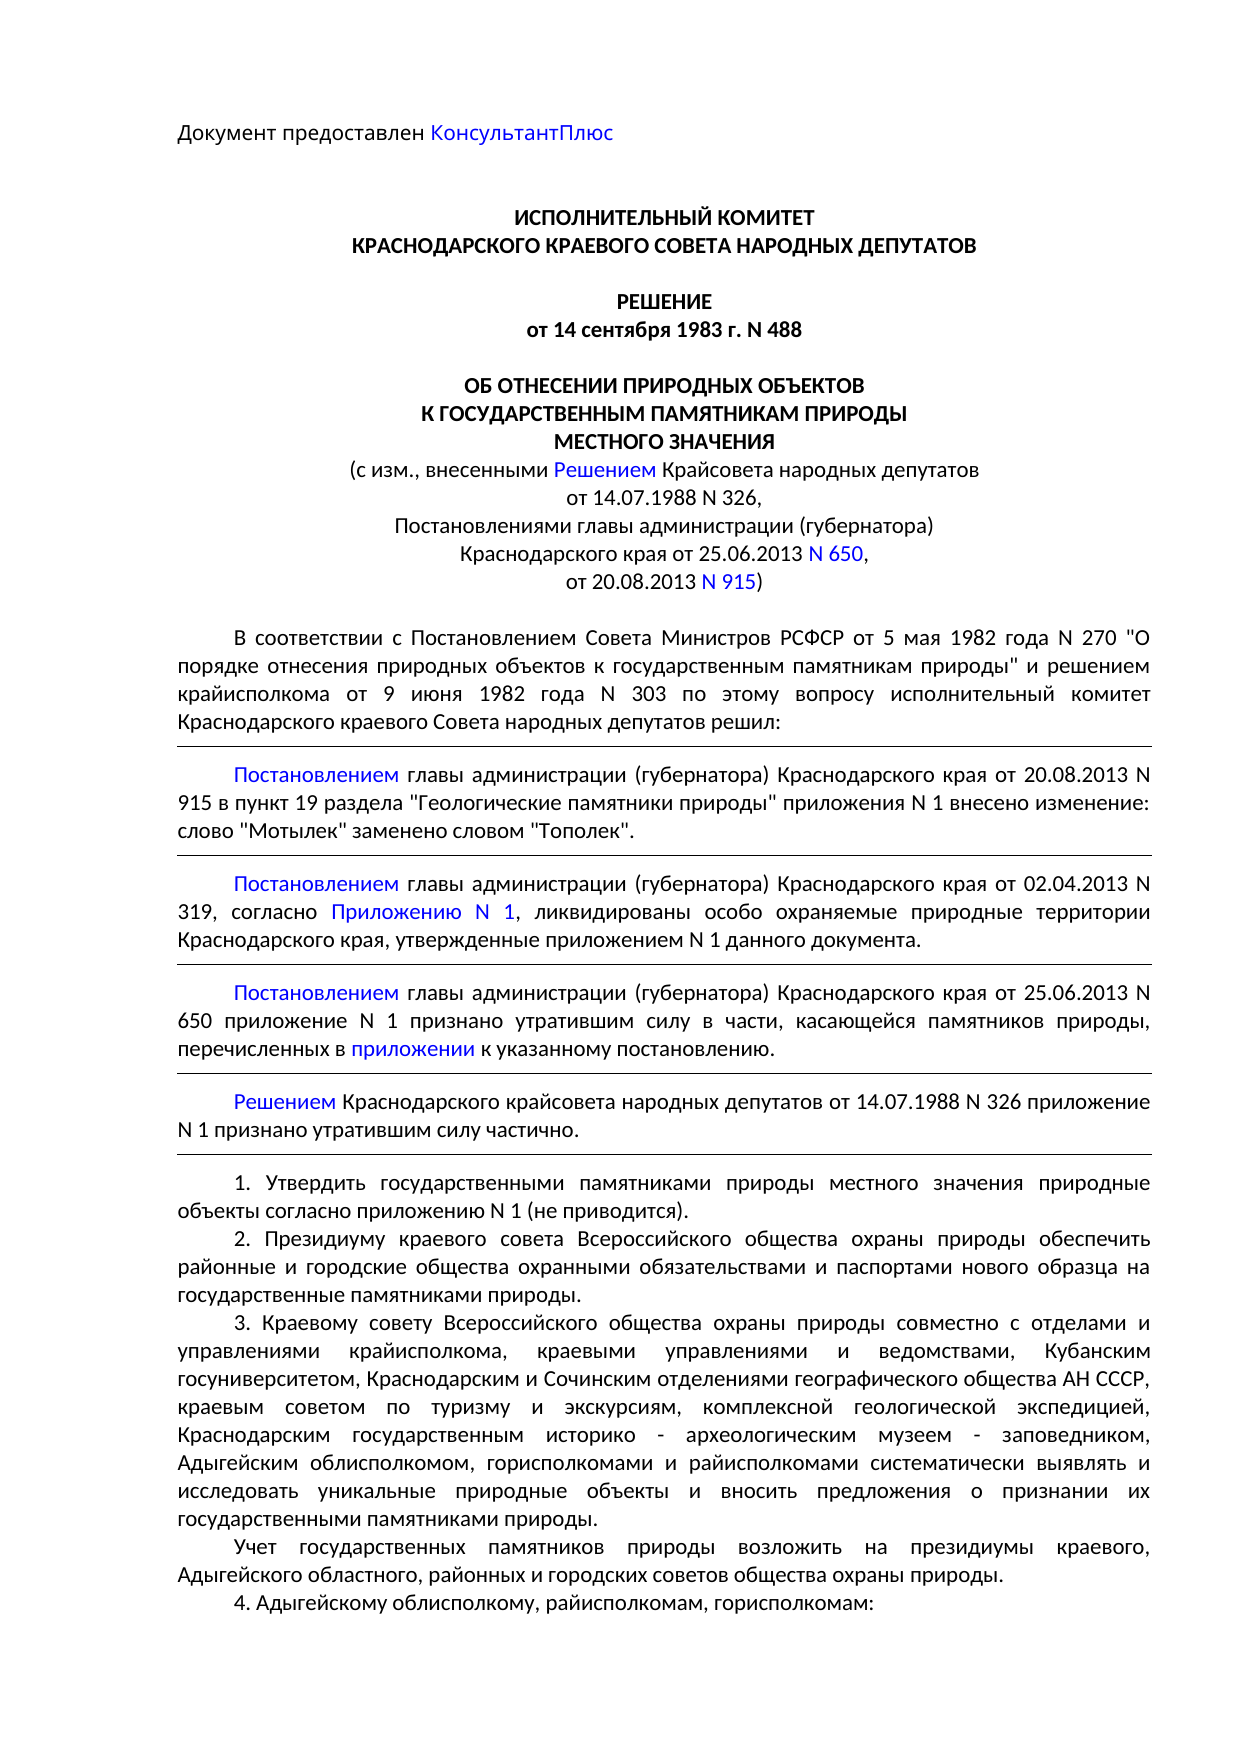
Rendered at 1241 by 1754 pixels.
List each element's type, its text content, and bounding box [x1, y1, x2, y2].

text от 20.08.2013 N 915) [177, 567, 1152, 595]
text Решением Краснодарского крайсовета народных депутатов от 14.07.1988 N 326 приложение N 1 признано утратившим силу частично. [177, 1087, 1152, 1143]
text 3. Краевому совету Всероссийского общества охраны природы совместно с отделами и управлениями крайисполкома, краевыми управлениями и ведомствами, Кубанским госуниверситетом, Краснодарским и Сочинским отделениями географического общества АН СССР, краевым советом по туризму и экскурсиям, комплексной геологической экспедицией, Краснодарским государственным историко - археологическим музеем - заповедником, Адыгейским облисполкомом, горисполкомами и райисполкомами систематически выявлять и исследовать уникальные природные объекты и вносить предложения о признании их государственными памятниками природы. [177, 1308, 1152, 1532]
text Краснодарского края от 25.06.2013 N 650, [177, 539, 1152, 567]
title Документ предоставлен КонсультантПлюс [177, 118, 1152, 175]
text Учет государственных памятников природы возложить на президиумы краевого, Адыгейского областного, районных и городских советов общества охраны природы. [177, 1532, 1152, 1588]
title МЕСТНОГО ЗНАЧЕНИЯ [177, 427, 1152, 455]
text 2. Президиуму краевого совета Всероссийского общества охраны природы обеспечить районные и городские общества охранными обязательствами и паспортами нового образца на государственные памятниками природы. [177, 1224, 1152, 1308]
text Постановлением главы администрации (губернатора) Краснодарского края от 02.04.2013 N 319, согласно Приложению N 1, ликвидированы особо охраняемые природные территории Краснодарского края, утвержденные приложением N 1 данного документа. [177, 869, 1152, 953]
text Постановлением главы администрации (губернатора) Краснодарского края от 25.06.2013 N 650 приложение N 1 признано утратившим силу в части, касающейся памятников природы, перечисленных в приложении к указанному постановлению. [177, 978, 1152, 1062]
title К ГОСУДАРСТВЕННЫМ ПАМЯТНИКАМ ПРИРОДЫ [177, 399, 1152, 427]
text 1. Утвердить государственными памятниками природы местного значения природные объекты согласно приложению N 1 (не приводится). [177, 1168, 1152, 1224]
title от 14 сентября 1983 г. N 488 [177, 315, 1152, 343]
title КРАСНОДАРСКОГО КРАЕВОГО СОВЕТА НАРОДНЫХ ДЕПУТАТОВ [177, 231, 1152, 259]
title РЕШЕНИЕ [177, 287, 1152, 315]
text 4. Адыгейскому облисполкому, райисполкомам, горисполкомам: [177, 1588, 1152, 1616]
text (с изм., внесенными Решением Крайсовета народных депутатов [177, 455, 1152, 483]
text от 14.07.1988 N 326, [177, 483, 1152, 511]
title ОБ ОТНЕСЕНИИ ПРИРОДНЫХ ОБЪЕКТОВ [177, 371, 1152, 399]
text Постановлениями главы администрации (губернатора) [177, 511, 1152, 539]
title ИСПОЛНИТЕЛЬНЫЙ КОМИТЕТ [177, 203, 1152, 231]
text Постановлением главы администрации (губернатора) Краснодарского края от 20.08.2013 N 915 в пункт 19 раздела "Геологические памятники природы" приложения N 1 внесено изменение: слово "Мотылек" заменено словом "Тополек". [177, 760, 1152, 844]
text В соответствии с Постановлением Совета Министров РСФСР от 5 мая 1982 года N 270 "О порядке отнесения природных объектов к государственным памятникам природы" и решением крайисполкома от 9 июня 1982 года N 303 по этому вопросу исполнительный комитет Краснодарского краевого Совета народных депутатов решил: [177, 623, 1152, 735]
